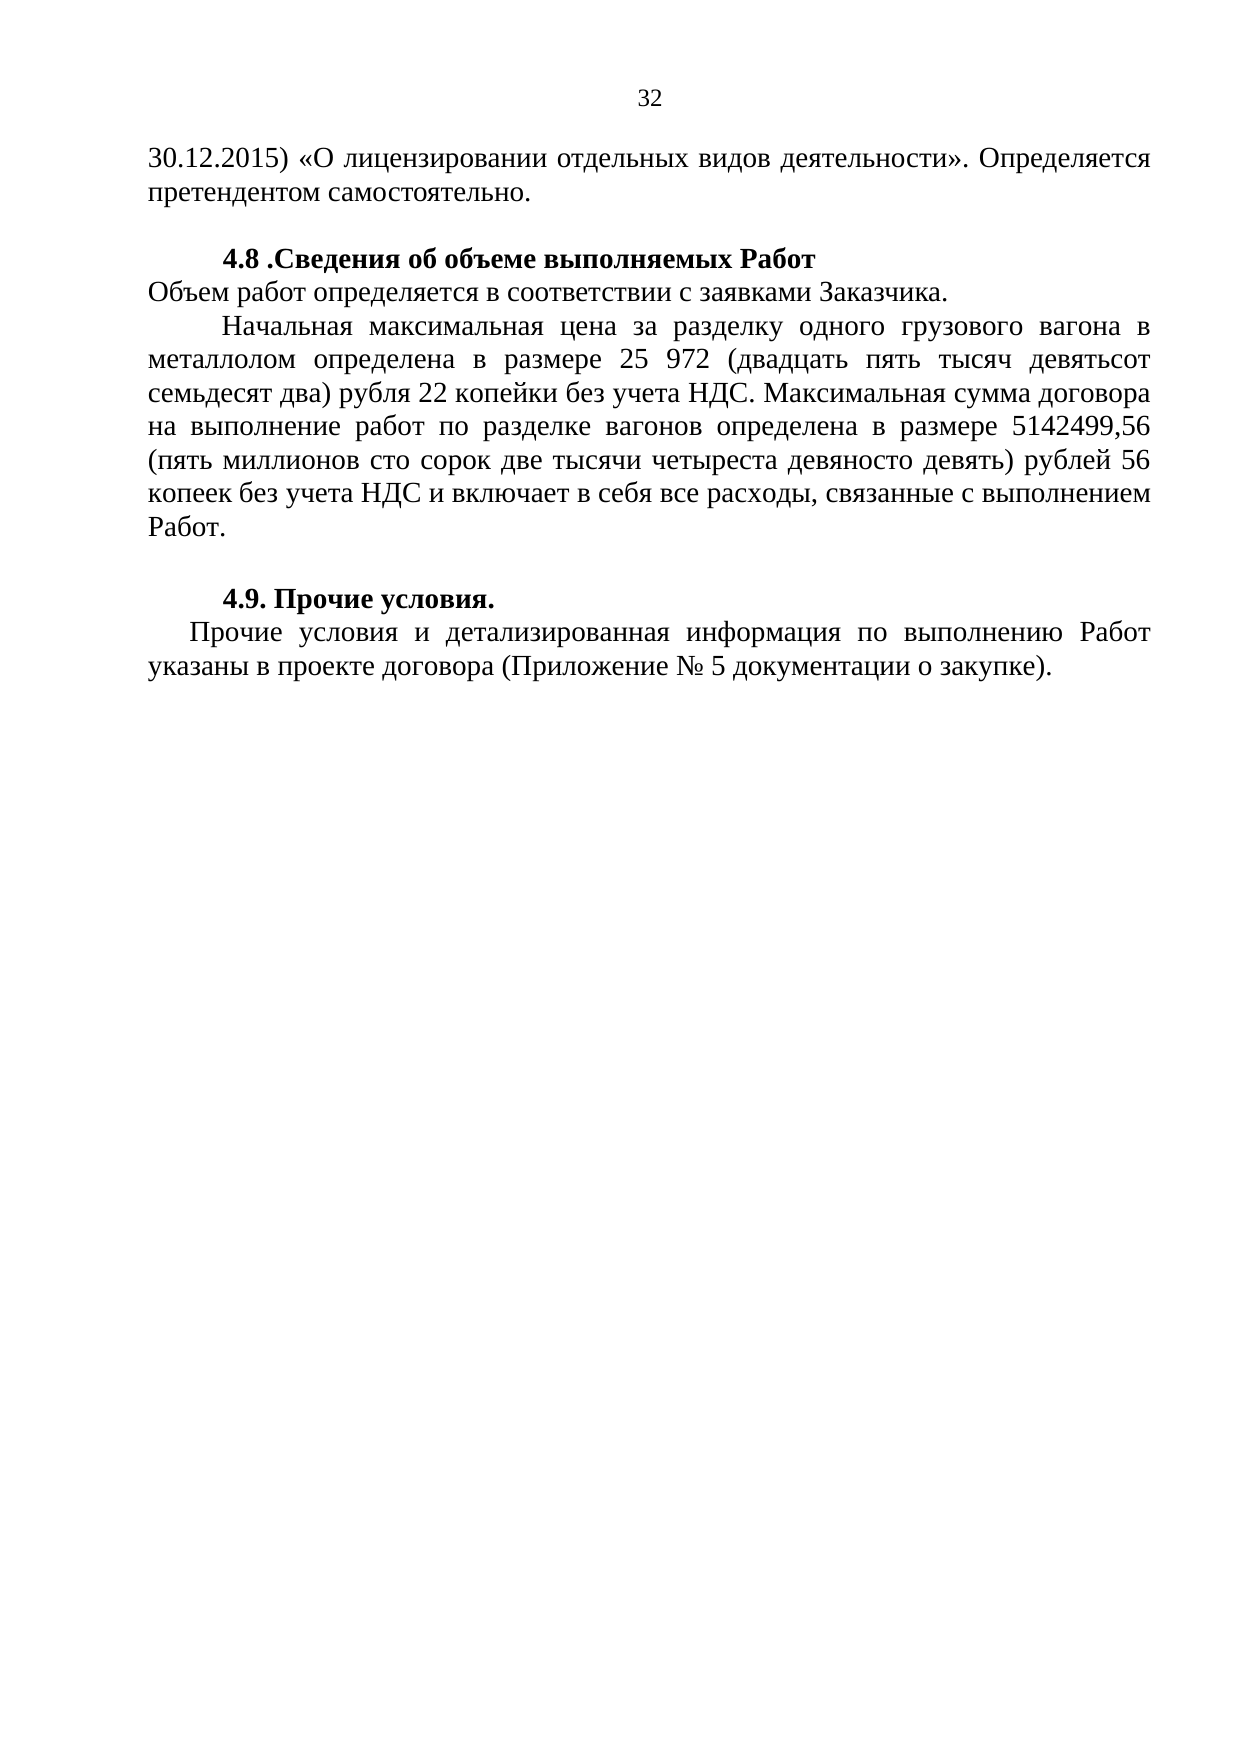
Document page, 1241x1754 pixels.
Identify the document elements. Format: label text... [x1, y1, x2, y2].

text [148, 140, 1152, 207]
text Объем работ определяется в соответствии с заявками Заказчика. [148, 274, 1152, 308]
text Прочие условия и детализированная информация по выполнению Работ указаны в проекте договора (Приложение № 5 документации о закупке). [148, 614, 1152, 682]
text 4.8 .Сведения об объеме выполняемых Работ [223, 241, 1152, 274]
text 4.9. Прочие условия. [223, 581, 1152, 614]
text Начальная максимальная цена за разделку одного грузового вагона в металлолом определена в размере 25 972 (двадцать пять тысяч девятьсот семьдесят два) рубля 22 копейки без учета НДС. Максимальная сумма договора на выполнение работ по разделке вагонов определена в размере 5142499,56 (пять миллионов сто сорок две тысячи четыреста девяносто девять) рублей 56 копеек без учета НДС и включает в себя все расходы, связанные с выполнением Работ. [148, 308, 1152, 543]
